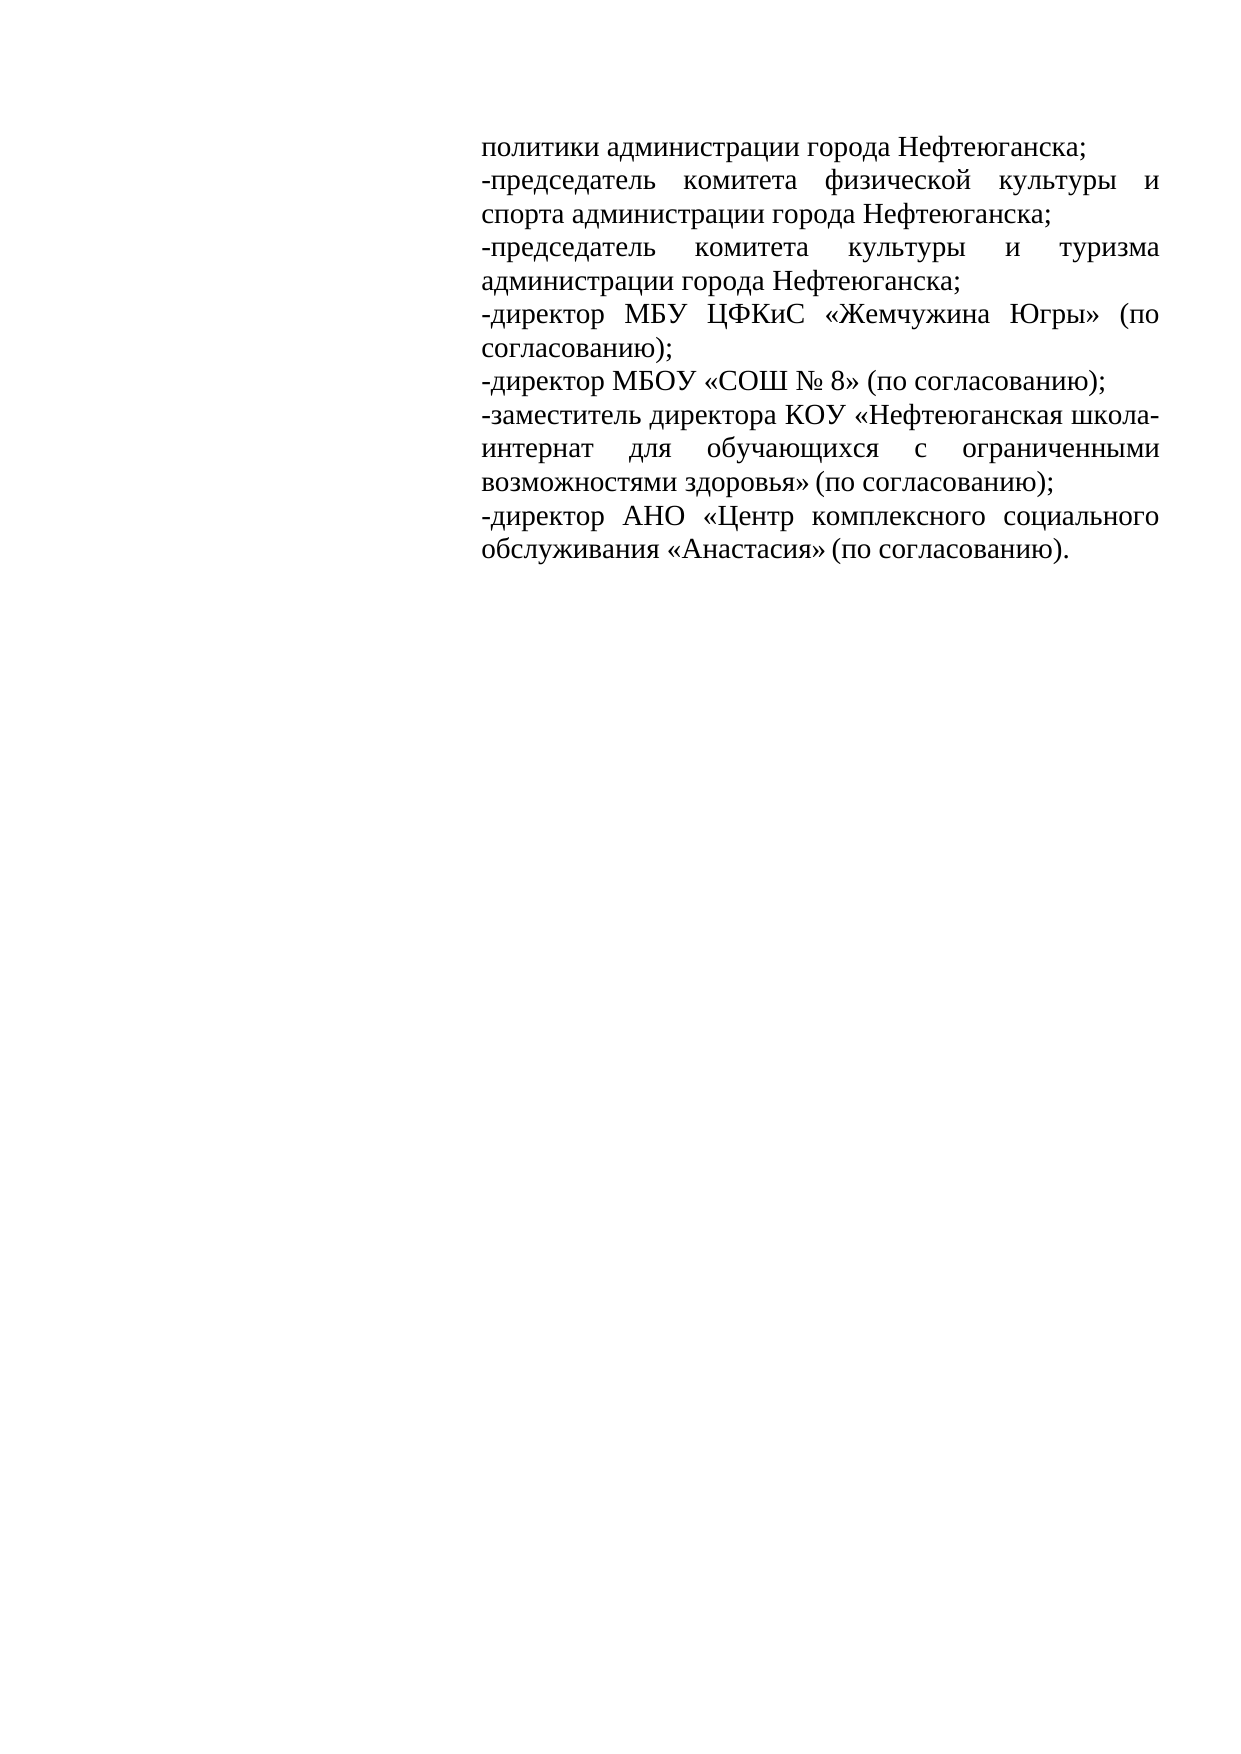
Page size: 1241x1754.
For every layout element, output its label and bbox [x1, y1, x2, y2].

table_header [171, 118, 1167, 575]
